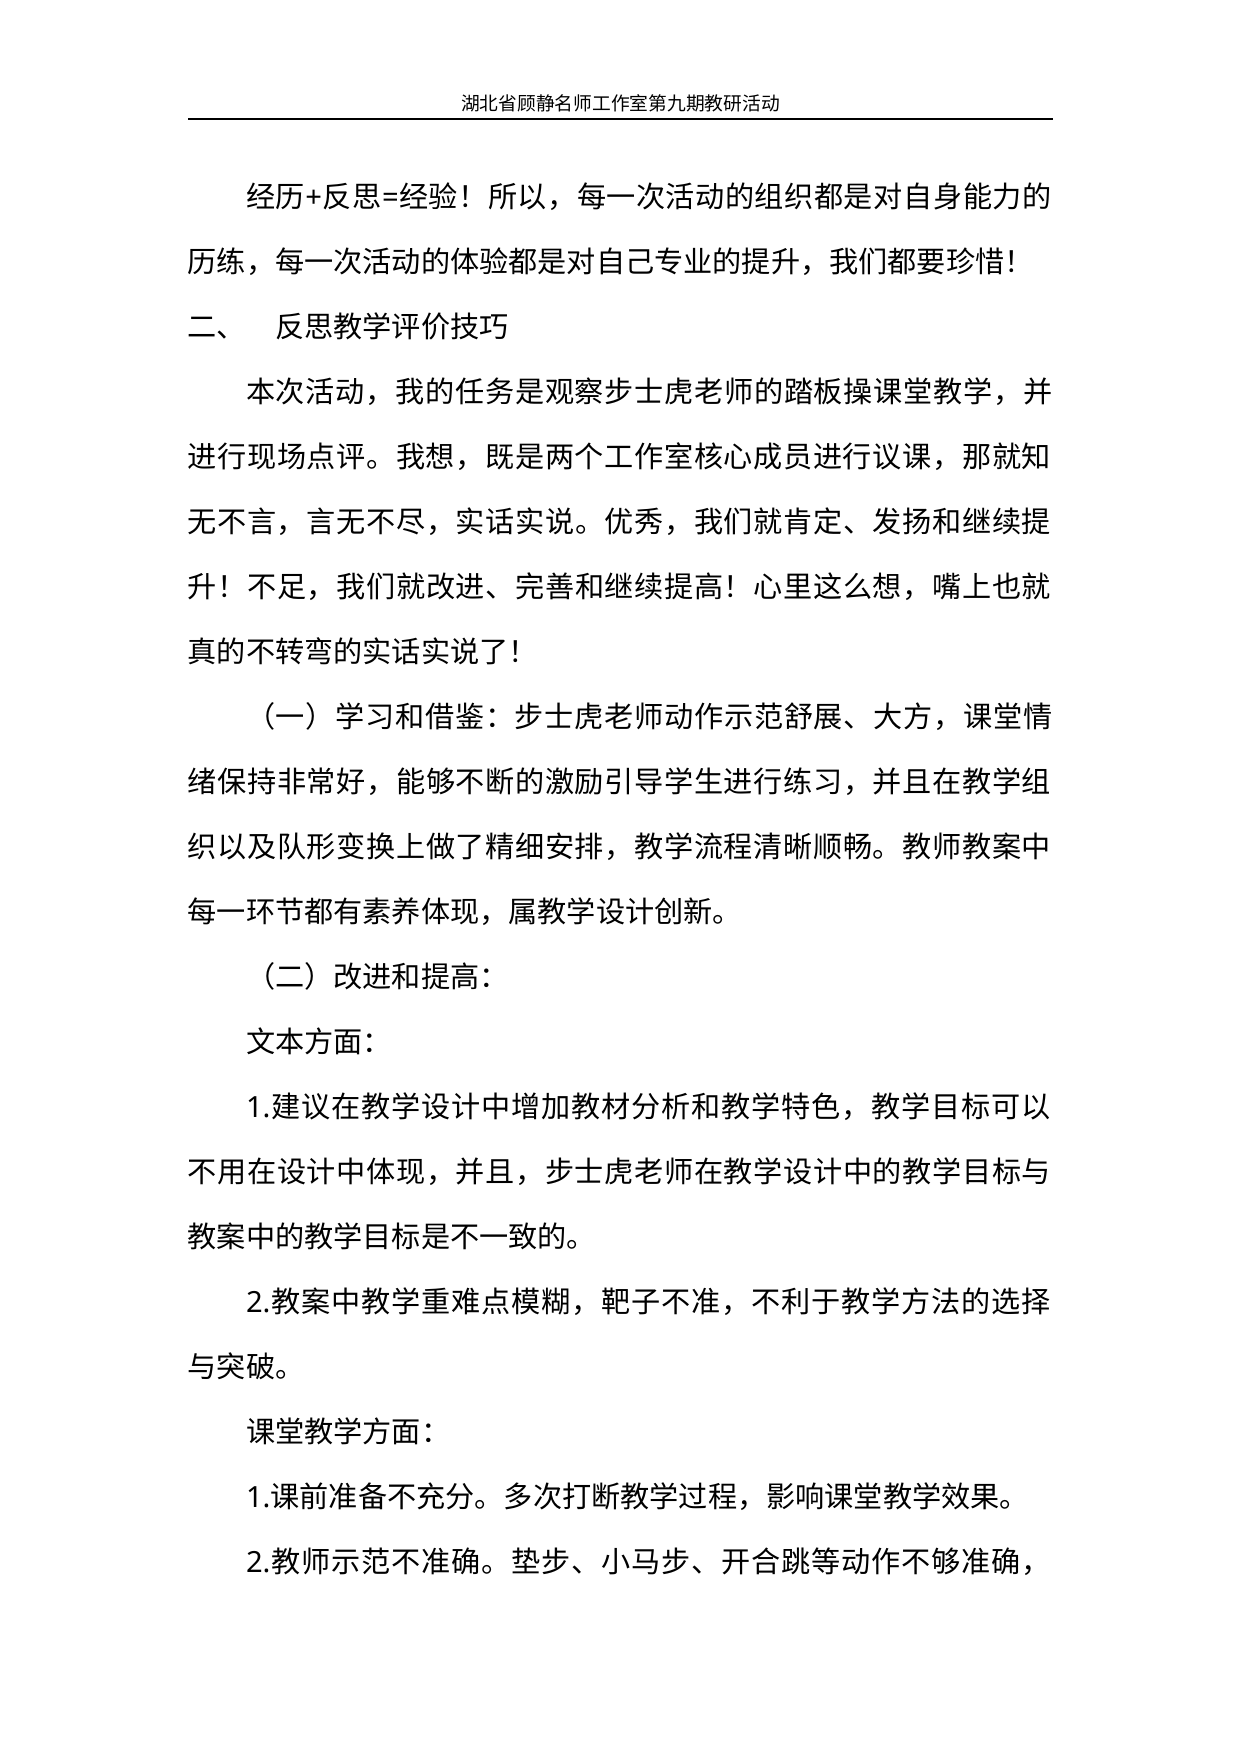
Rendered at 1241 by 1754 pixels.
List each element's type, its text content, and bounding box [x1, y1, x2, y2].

text 1.课前准备不充分。多次打断教学过程，影响课堂教学效果。 [187, 1462, 1053, 1527]
text 2.教案中教学重难点模糊，靶子不准，不利于教学方法的选择与突破。 [187, 1267, 1053, 1397]
text 文本方面： [187, 1007, 1053, 1072]
text 经历+反思=经验！所以，每一次活动的组织都是对自身能力的历练，每一次活动的体验都是对自己专业的提升，我们都要珍惜！ [187, 162, 1053, 292]
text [187, 1527, 1053, 1592]
list 反思教学评价技巧 [187, 292, 1053, 357]
text 本次活动，我的任务是观察步士虎老师的踏板操课堂教学，并进行现场点评。我想，既是两个工作室核心成员进行议课，那就知无不言，言无不尽，实话实说。优秀，我们就肯定、发扬和继续提升！不足，我们就改进、完善和继续提高！心里这么想，嘴上也就真的不转弯的实话实说了！ [187, 357, 1053, 682]
text 课堂教学方面： [187, 1397, 1053, 1462]
text 1.建议在教学设计中增加教材分析和教学特色，教学目标可以不用在设计中体现，并且，步士虎老师在教学设计中的教学目标与教案中的教学目标是不一致的。 [187, 1072, 1053, 1267]
text （一）学习和借鉴：步士虎老师动作示范舒展、大方，课堂情绪保持非常好，能够不断的激励引导学生进行练习，并且在教学组织以及队形变换上做了精细安排，教学流程清晰顺畅。教师教案中每一环节都有素养体现，属教学设计创新。 [187, 682, 1053, 942]
text （二）改进和提高： [187, 942, 1053, 1007]
